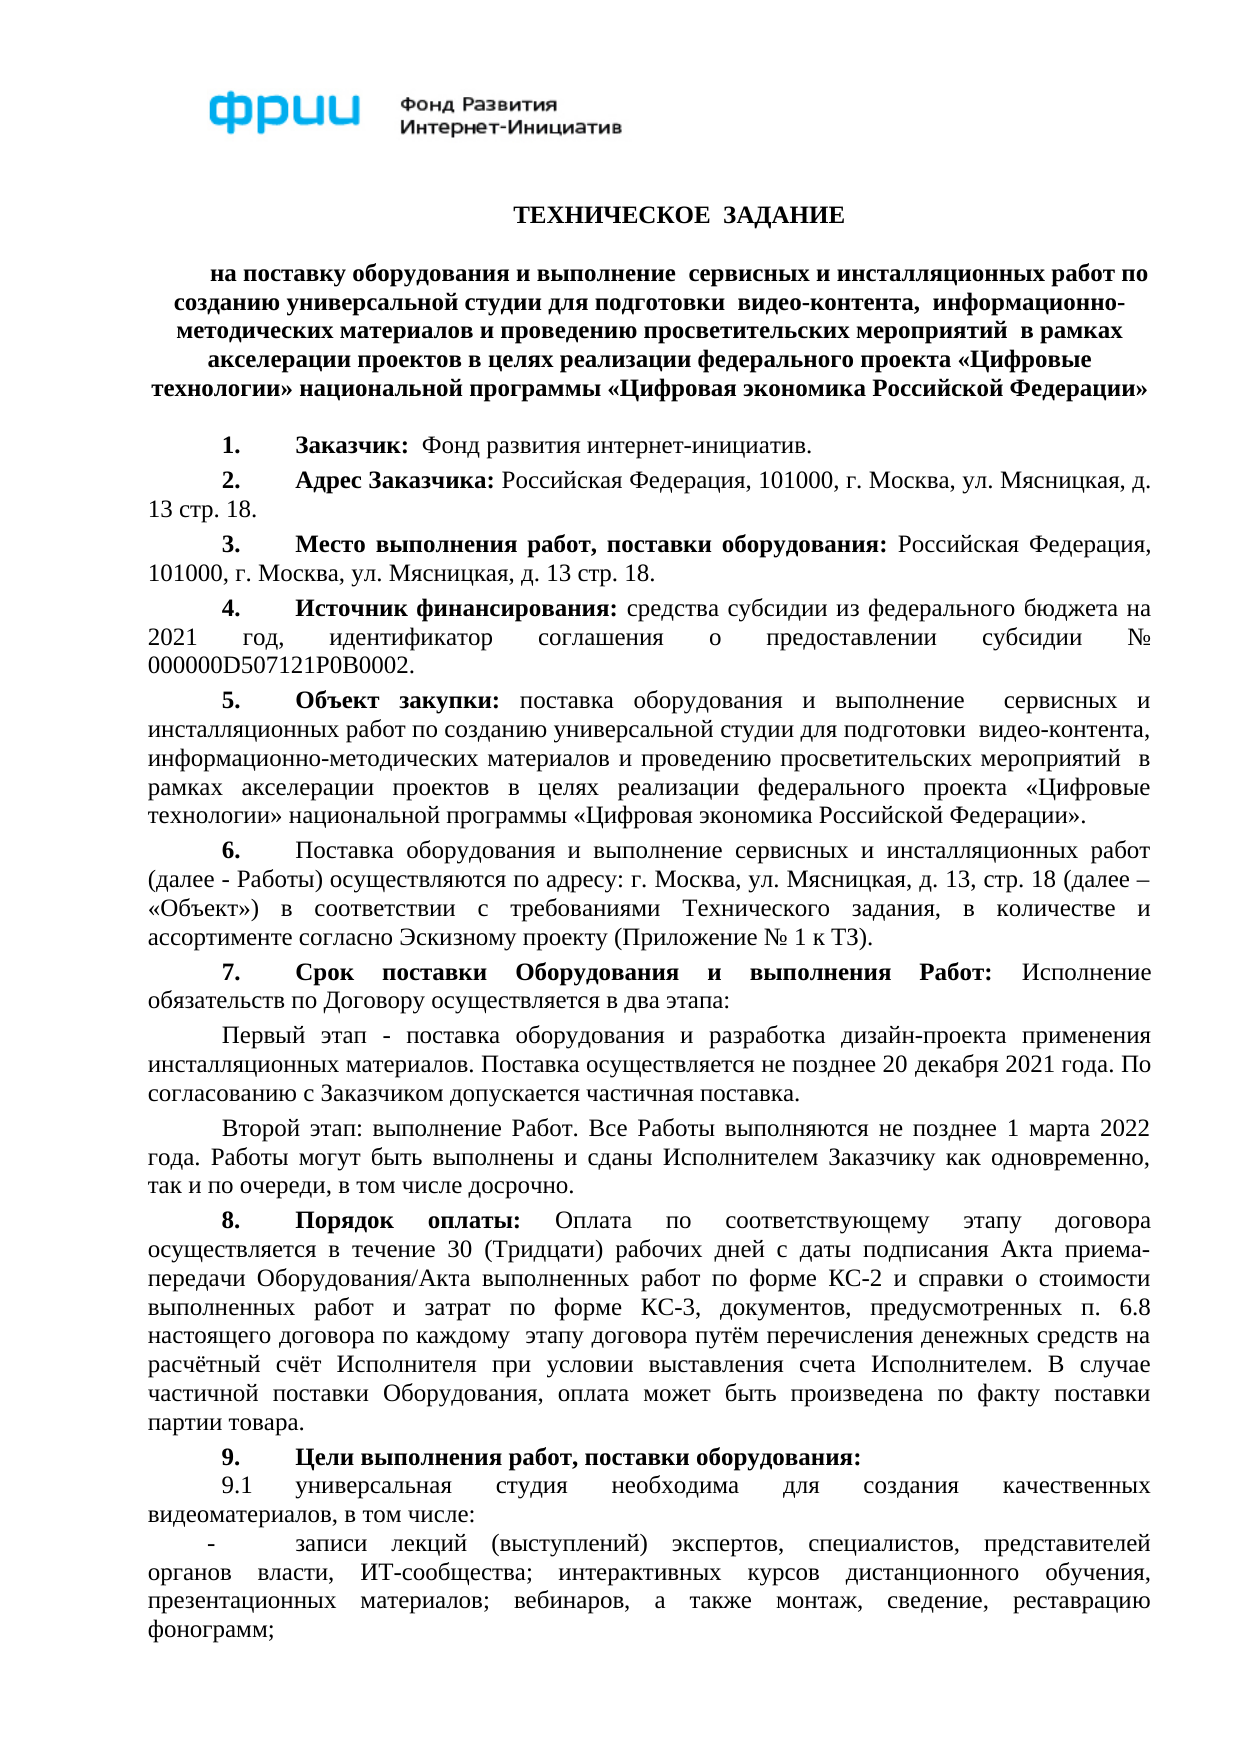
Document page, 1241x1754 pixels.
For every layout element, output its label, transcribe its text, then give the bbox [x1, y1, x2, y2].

text 9. Цели выполнения работ, поставки оборудования: [148, 1442, 1152, 1470]
list Объект закупки: поставка оборудования и выполнение сервисных и инсталляционных работ по созданию универсальной студии для подготовки видео-контента, информационно-методических материалов и проведению просветительских мероприятий в рамках акселерации проектов в целях реализации федерального проекта «Цифровые технологии» национальной программы «Цифровая экономика Российской Федерации». [148, 685, 1152, 829]
list Заказчик: Фонд развития интернет-инициатив. [148, 430, 1152, 459]
text на поставку оборудования и выполнение сервисных и инсталляционных работ по созданию универсальной студии для подготовки видео-контента, информационно-методических материалов и проведению просветительских мероприятий в рамках акселерации проектов в целях реализации федерального проекта «Цифровые технологии» национальной программы «Цифровая экономика Российской Федерации» [148, 258, 1152, 402]
list Адрес Заказчика: Российская Федерация, 101000, г. Москва, ул. Мясницкая, д. 13 стр. 18. [148, 465, 1152, 523]
list Место выполнения работ, поставки оборудования: Российская Федерация, 101000, г. Москва, ул. Мясницкая, д. 13 стр. 18. [148, 529, 1152, 587]
list Поставка оборудования и выполнение сервисных и инсталляционных работ (далее - Работы) осуществляются по адресу: г. Москва, ул. Мясницкая, д. 13, стр. 18 (далее – «Объект») в соответствии с требованиями Технического задания, в количестве и ассортименте согласно Эскизному проекту (Приложение № 1 к ТЗ). [148, 835, 1152, 950]
picture [206, 88, 635, 143]
text ТЕХНИЧЕСКОЕ ЗАДАНИЕ [148, 200, 1152, 229]
text Второй этап: выполнение Работ. Все Работы выполняются не позднее 1 марта 2022 года. Работы могут быть выполнены и сданы Исполнителем Заказчику как одновременно, так и по очереди, в том числе досрочно. [148, 1113, 1152, 1199]
text - записи лекций (выступлений) экспертов, специалистов, представителей органов власти, ИТ-сообщества; интерактивных курсов дистанционного обучения, презентационных материалов; вебинаров, а также монтаж, сведение, реставрацию фонограмм; [148, 1528, 1152, 1643]
list Срок поставки Оборудования и выполнения Работ: Исполнение обязательств по Договору осуществляется в два этапа: [148, 957, 1152, 1014]
text 9.1 универсальная студия необходима для создания качественных видеоматериалов, в том числе: [148, 1470, 1152, 1528]
list Источник финансирования: средства субсидии из федерального бюджета на 2021 год, идентификатор соглашения о предоставлении субсидии № 000000D507121P0B0002. [148, 593, 1152, 679]
text Первый этап - поставка оборудования и разработка дизайн-проекта применения инсталляционных материалов. Поставка осуществляется не позднее 20 декабря 2021 года. По согласованию с Заказчиком допускается частичная поставка. [148, 1020, 1152, 1107]
text 8. Порядок оплаты: Оплата по соответствующему этапу договора осуществляется в течение 30 (Тридцати) рабочих дней с даты подписания Акта приема-передачи Оборудования/Акта выполненных работ по форме КС-2 и справки о стоимости выполненных работ и затрат по форме КС-3, документов, предусмотренных п. 6.8 настоящего договора по каждому этапу договора путём перечисления денежных средств на расчётный счёт Исполнителя при условии выставления счета Исполнителем. В случае частичной поставки Оборудования, оплата может быть произведена по факту поставки партии товара. [148, 1205, 1152, 1435]
